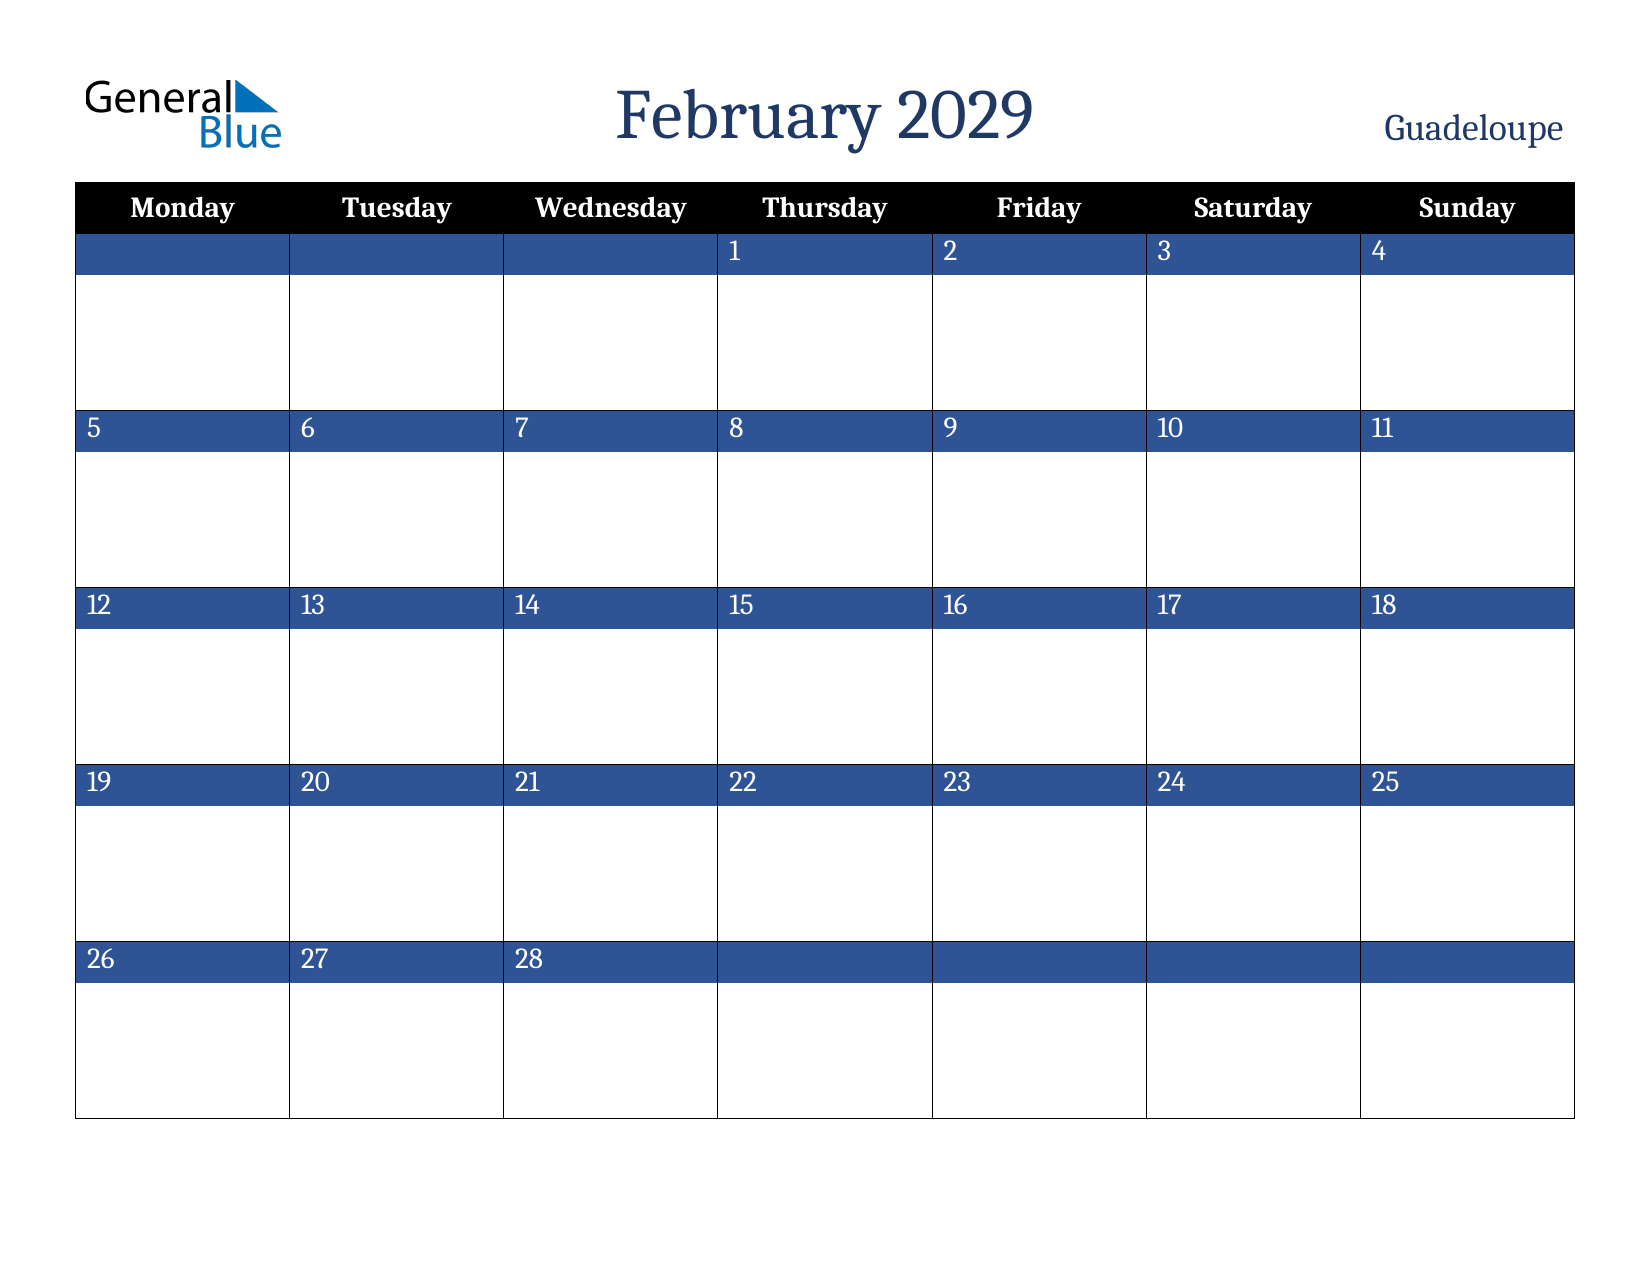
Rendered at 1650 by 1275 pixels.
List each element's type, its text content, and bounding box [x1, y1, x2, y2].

table_cell 16 [933, 588, 1146, 629]
table_cell [290, 234, 503, 275]
table_cell [504, 452, 717, 587]
table_cell [718, 629, 932, 764]
table_cell 7 [504, 411, 717, 452]
table_cell 1 [718, 234, 932, 275]
table_cell 12 [76, 588, 289, 629]
table_cell [290, 275, 503, 410]
table_cell [718, 942, 932, 983]
table_cell [76, 275, 289, 410]
table_cell [933, 942, 1146, 983]
table_cell 5 [76, 411, 289, 452]
table_cell Friday [933, 183, 1146, 233]
table_cell [1361, 629, 1574, 764]
table_cell [1361, 452, 1574, 587]
table_cell [933, 983, 1146, 1118]
table_cell 23 [933, 765, 1146, 806]
table_cell [1361, 942, 1574, 983]
table_cell 20 [290, 765, 503, 806]
table_cell 19 [76, 765, 289, 806]
table_cell [1147, 983, 1360, 1118]
table_cell [1147, 629, 1360, 764]
table_cell [290, 452, 503, 587]
table_cell [933, 452, 1146, 587]
table_cell 15 [718, 588, 932, 629]
table_cell 17 [1147, 588, 1360, 629]
table_cell [1147, 942, 1360, 983]
table_cell [504, 234, 717, 275]
table_cell 9 [933, 411, 1146, 452]
table_cell [504, 983, 717, 1118]
table_cell 11 [1361, 411, 1574, 452]
table_cell 21 [504, 765, 717, 806]
table_cell [718, 452, 932, 587]
table_cell 18 [1361, 588, 1574, 629]
table_cell [76, 629, 289, 764]
table_cell [1361, 806, 1574, 941]
table_cell [718, 275, 932, 410]
table_cell 2 [933, 234, 1146, 275]
table_cell Wednesday [504, 183, 717, 233]
table_cell 28 [504, 942, 717, 983]
table_cell 24 [1147, 765, 1360, 806]
table_cell [1147, 275, 1360, 410]
table_cell [76, 806, 289, 941]
table_cell [76, 234, 289, 275]
table_cell 4 [1361, 234, 1574, 275]
table_cell [933, 629, 1146, 764]
table_cell Sunday [1361, 183, 1574, 233]
table_cell 13 [290, 588, 503, 629]
table_header Guadeloupe [1146, 75, 1574, 182]
table_cell [1147, 806, 1360, 941]
table_cell 22 [718, 765, 932, 806]
table_cell [933, 275, 1146, 410]
table_cell [290, 983, 503, 1118]
table_cell [504, 629, 717, 764]
table_cell 25 [1361, 765, 1574, 806]
table_cell [1361, 983, 1574, 1118]
table_header [76, 75, 503, 182]
picture [86, 80, 281, 148]
table_cell 27 [290, 942, 503, 983]
table_cell [290, 629, 503, 764]
table_cell [933, 806, 1146, 941]
table_cell [718, 806, 932, 941]
table_cell 3 [1147, 234, 1360, 275]
table_cell 8 [718, 411, 932, 452]
table_cell [76, 983, 289, 1118]
table_cell 10 [1147, 411, 1360, 452]
table_cell 14 [504, 588, 717, 629]
table_cell [290, 806, 503, 941]
table_cell [1147, 452, 1360, 587]
table_cell Thursday [718, 183, 932, 233]
table_cell Tuesday [290, 183, 503, 233]
table_cell [504, 275, 717, 410]
table_header February 2029 [504, 75, 1146, 182]
table_cell [718, 983, 932, 1118]
table_cell [1361, 275, 1574, 410]
table_cell 6 [290, 411, 503, 452]
table_cell Saturday [1147, 183, 1360, 233]
table_cell [76, 452, 289, 587]
table_cell [504, 806, 717, 941]
table_cell Monday [76, 183, 289, 233]
table_cell 26 [76, 942, 289, 983]
